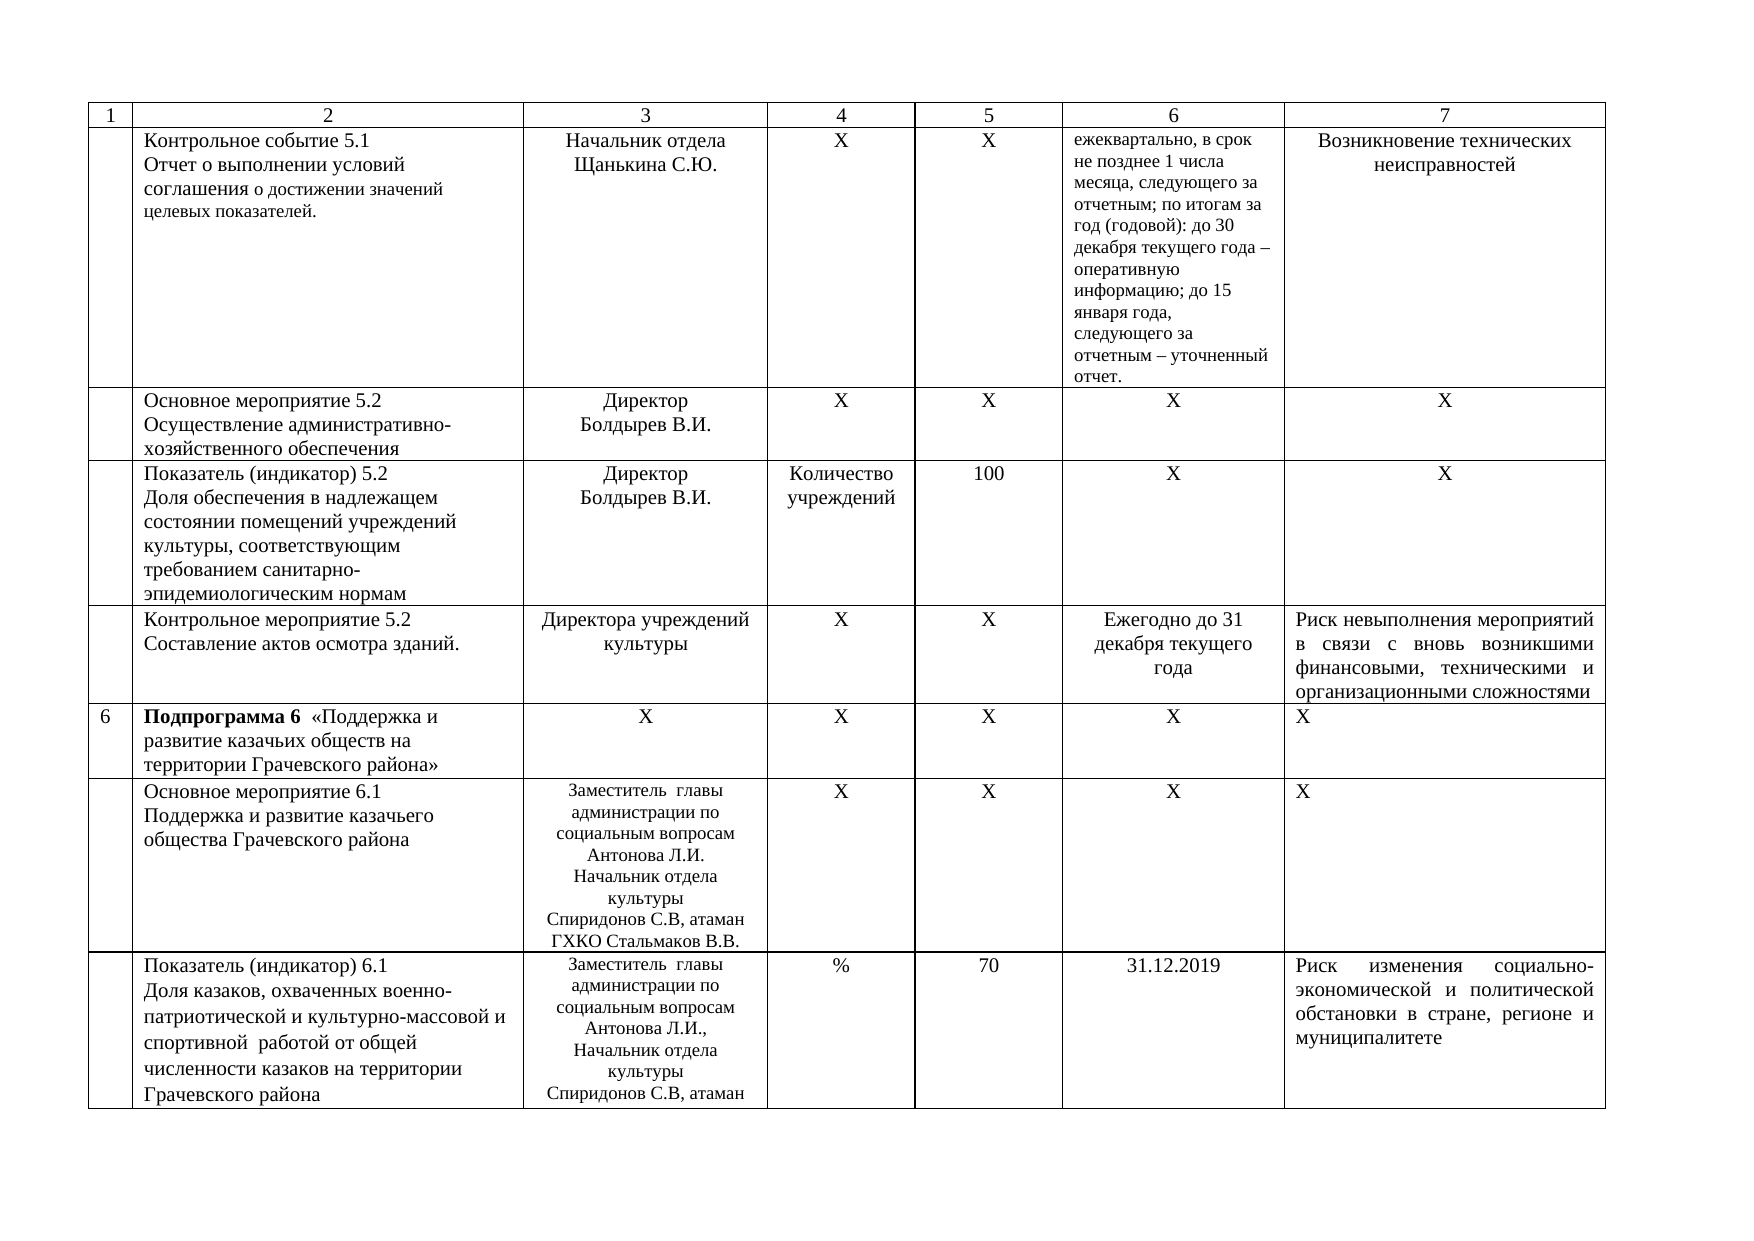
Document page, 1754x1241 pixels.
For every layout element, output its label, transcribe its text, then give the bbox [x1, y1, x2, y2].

table_cell 70 [916, 953, 1062, 1108]
table_cell Возникновение технических неисправностей [1285, 128, 1605, 387]
table_cell [89, 128, 132, 387]
table_cell ежеквартально, в срок не позднее 1 числа месяца, следующего за отчетным; по итогам за год (годовой): до 30 декабря текущего года – оперативную информацию; до 15 января года, следующего за отчетным – уточненный отчет. [1063, 128, 1284, 387]
table_cell Х [768, 128, 914, 387]
table_cell Х [916, 388, 1062, 460]
table_cell Х [916, 779, 1062, 951]
table_cell Показатель (индикатор) 5.2 Доля обеспечения в надлежащем состоянии помещений учреждений культуры, соответствующим требованием санитарно-эпидемиологическим нормам [133, 461, 523, 605]
table_cell Заместитель главы администрации по социальным вопросам Антонова Л.И. Начальник отдела культуры Спиридонов С.В, атаман ГХКО Стальмаков В.В. [524, 779, 767, 951]
table_cell Х [916, 128, 1062, 387]
table_cell Основное мероприятие 6.1 Поддержка и развитие казачьего общества Грачевского района [133, 779, 523, 951]
table_cell Контрольное событие 5.1 Отчет о выполнении условий соглашения о достижении значений целевых показателей. [133, 128, 523, 387]
table_cell Основное мероприятие 5.2 Осуществление административно-хозяйственного обеспечения [133, 388, 523, 460]
table_cell Х [768, 704, 914, 778]
table_cell [89, 461, 132, 605]
table_cell Х [1063, 779, 1284, 951]
table_cell Директор Болдырев В.И. [524, 461, 767, 605]
table_cell Х [1285, 704, 1605, 778]
table_cell Контрольное мероприятие 5.2 Составление актов осмотра зданий. [133, 606, 523, 703]
table_cell Х [1285, 779, 1605, 951]
table_cell Х [768, 388, 914, 460]
table_cell [89, 388, 132, 460]
table_cell Х [768, 606, 914, 703]
table_header 7 [1285, 103, 1605, 127]
table_header 4 [768, 103, 914, 127]
table_header 6 [1063, 103, 1284, 127]
table_cell 6 [89, 704, 132, 778]
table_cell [524, 953, 767, 1108]
table_cell Х [524, 704, 767, 778]
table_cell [133, 953, 523, 1108]
table_cell Х [1063, 388, 1284, 460]
table_cell Х [1285, 461, 1605, 605]
table_cell Количество учреждений [768, 461, 914, 605]
table_cell Х [768, 779, 914, 951]
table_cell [1285, 953, 1605, 1108]
table_cell [89, 606, 132, 703]
table_cell 100 [916, 461, 1062, 605]
table_header 1 [89, 103, 132, 127]
table_cell Х [916, 704, 1062, 778]
table_cell [89, 779, 132, 951]
table_cell Х [916, 606, 1062, 703]
table_header 3 [524, 103, 767, 127]
table_cell Х [1063, 704, 1284, 778]
table_header 2 [133, 103, 523, 127]
table_cell Риск невыполнения мероприятий в связи с вновь возникшими финансовыми, техническими и организационными сложностями [1285, 606, 1605, 703]
table_cell Подпрограмма 6 «Поддержка и развитие казачьих обществ на территории Грачевского района» [133, 704, 523, 778]
table_cell Х [1285, 388, 1605, 460]
table_header 5 [916, 103, 1062, 127]
table_cell Ежегодно до 31 декабря текущего года [1063, 606, 1284, 703]
table_cell [89, 953, 132, 1108]
table_cell Директора учреждений культуры [524, 606, 767, 703]
table_cell Х [1063, 461, 1284, 605]
table_cell Начальник отдела Щанькина С.Ю. [524, 128, 767, 387]
table_cell Директор Болдырев В.И. [524, 388, 767, 460]
table_cell 31.12.2019 [1063, 953, 1284, 1108]
table_cell % [768, 953, 914, 1108]
